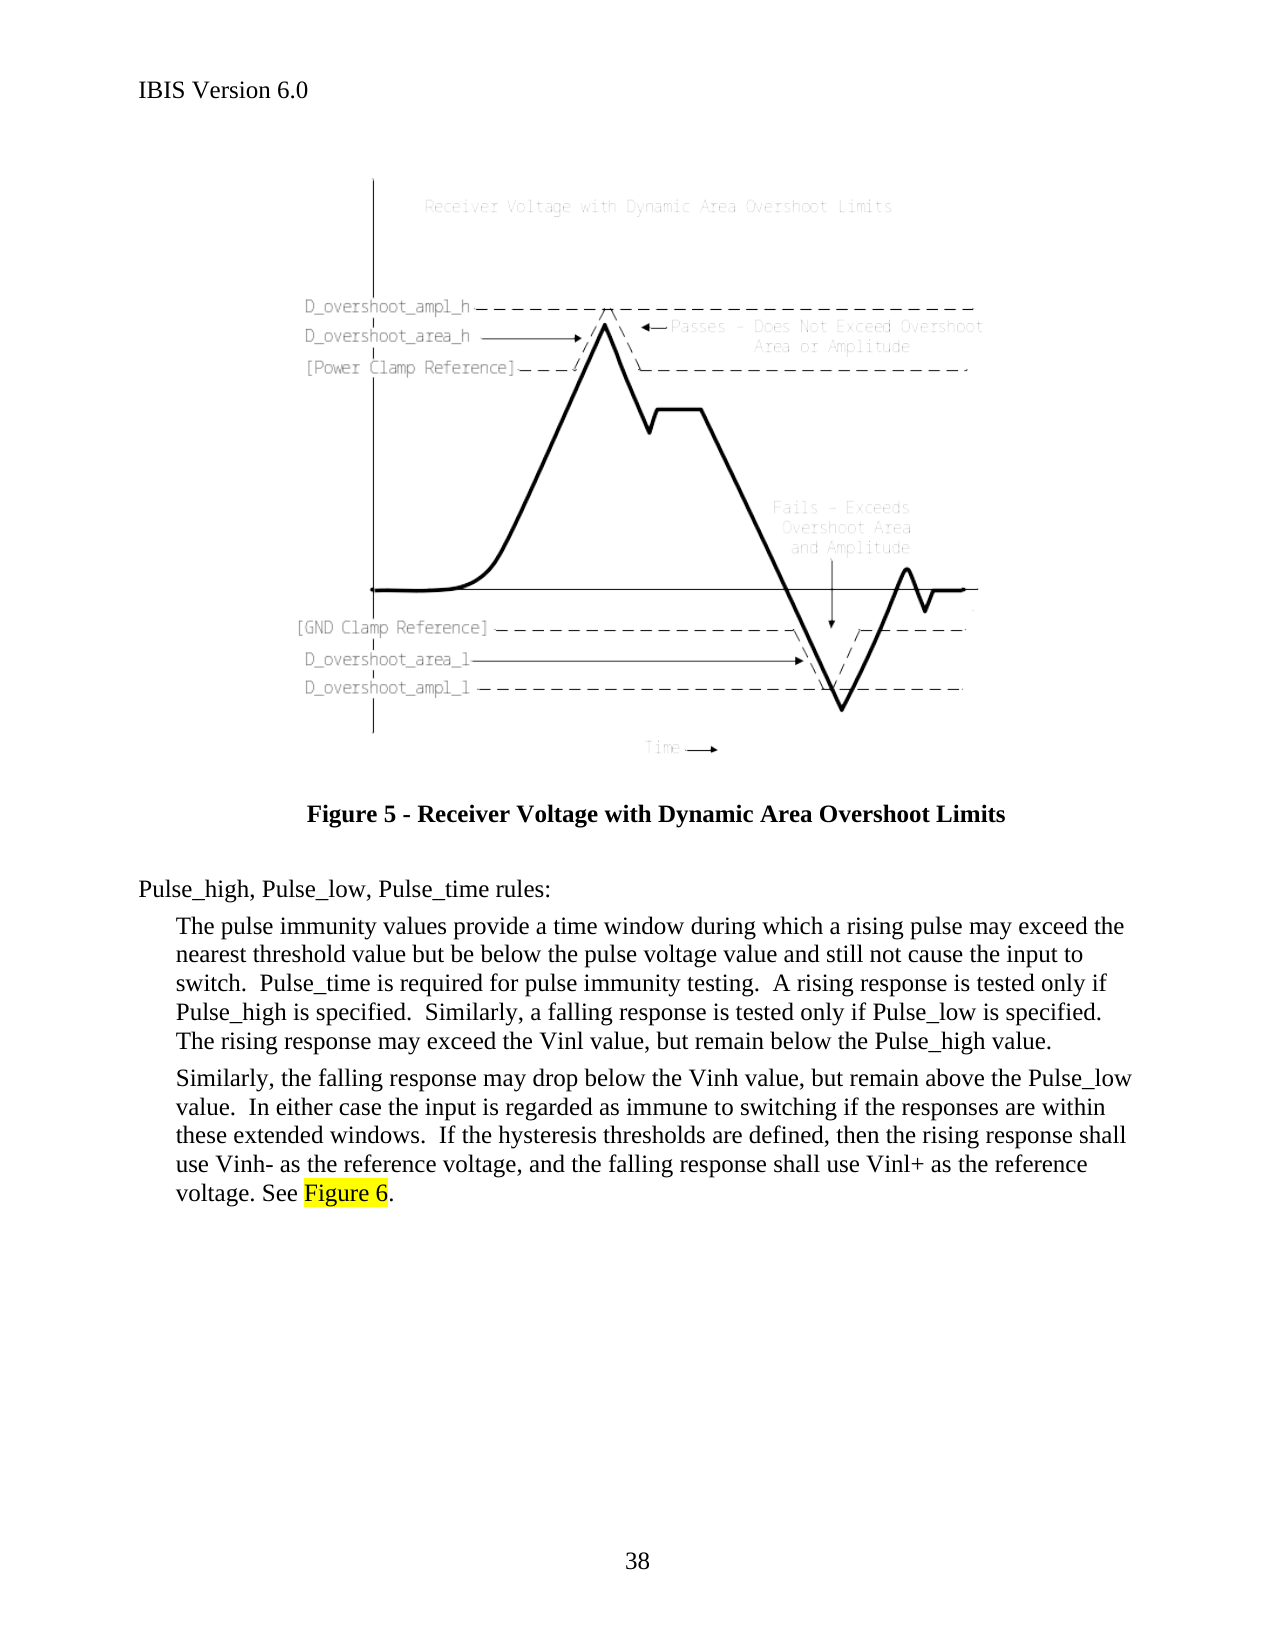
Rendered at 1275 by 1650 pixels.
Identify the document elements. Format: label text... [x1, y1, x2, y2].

text - Receiver Voltage with Dynamic Area Overshoot Limits [176, 799, 1137, 828]
list Similarly, the falling response may drop below the Vinh value, but remain above the Pulse_low value. In either case the input is regarded as immune to switching if the responses are within these extended windows. If the hysteresis thresholds are defined, then the rising response shall use Vinh- as the reference voltage, and the falling response shall use Vinl+ as the reference voltage. See Figure 6. [176, 1063, 1137, 1207]
text Pulse_high, Pulse_low, Pulse_time rules: [138, 874, 1137, 902]
list The pulse immunity values provide a time window during which a rising pulse may exceed the nearest threshold value but be below the pulse voltage value and still not cause the input to switch. Pulse_time is required for pulse immunity testing. A rising response is tested only if Pulse_high is specified. Similarly, a falling response is tested only if Pulse_low is specified. The rising response may exceed the Vinl value, but remain below the Pulse_high value. [176, 911, 1137, 1054]
